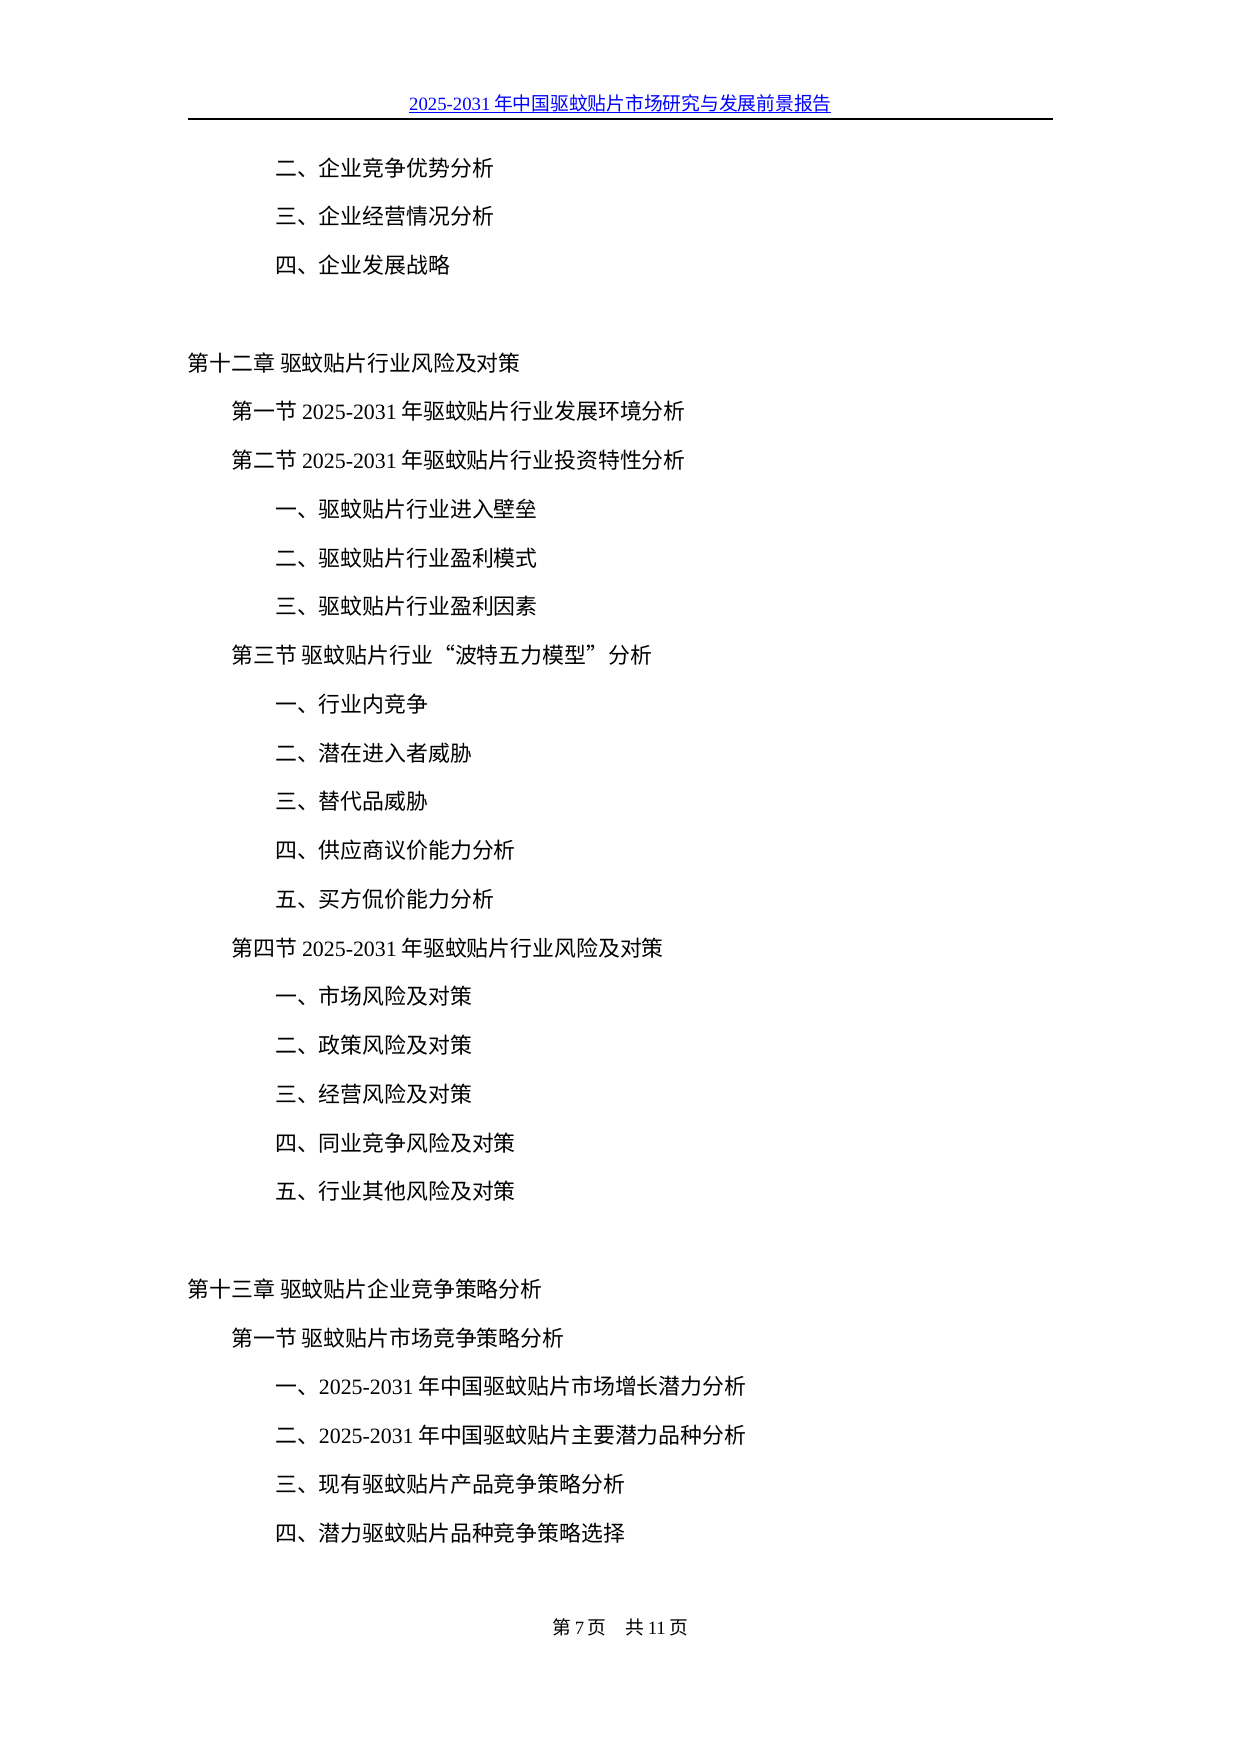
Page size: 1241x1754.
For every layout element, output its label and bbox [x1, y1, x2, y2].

text [187, 150, 1053, 1548]
